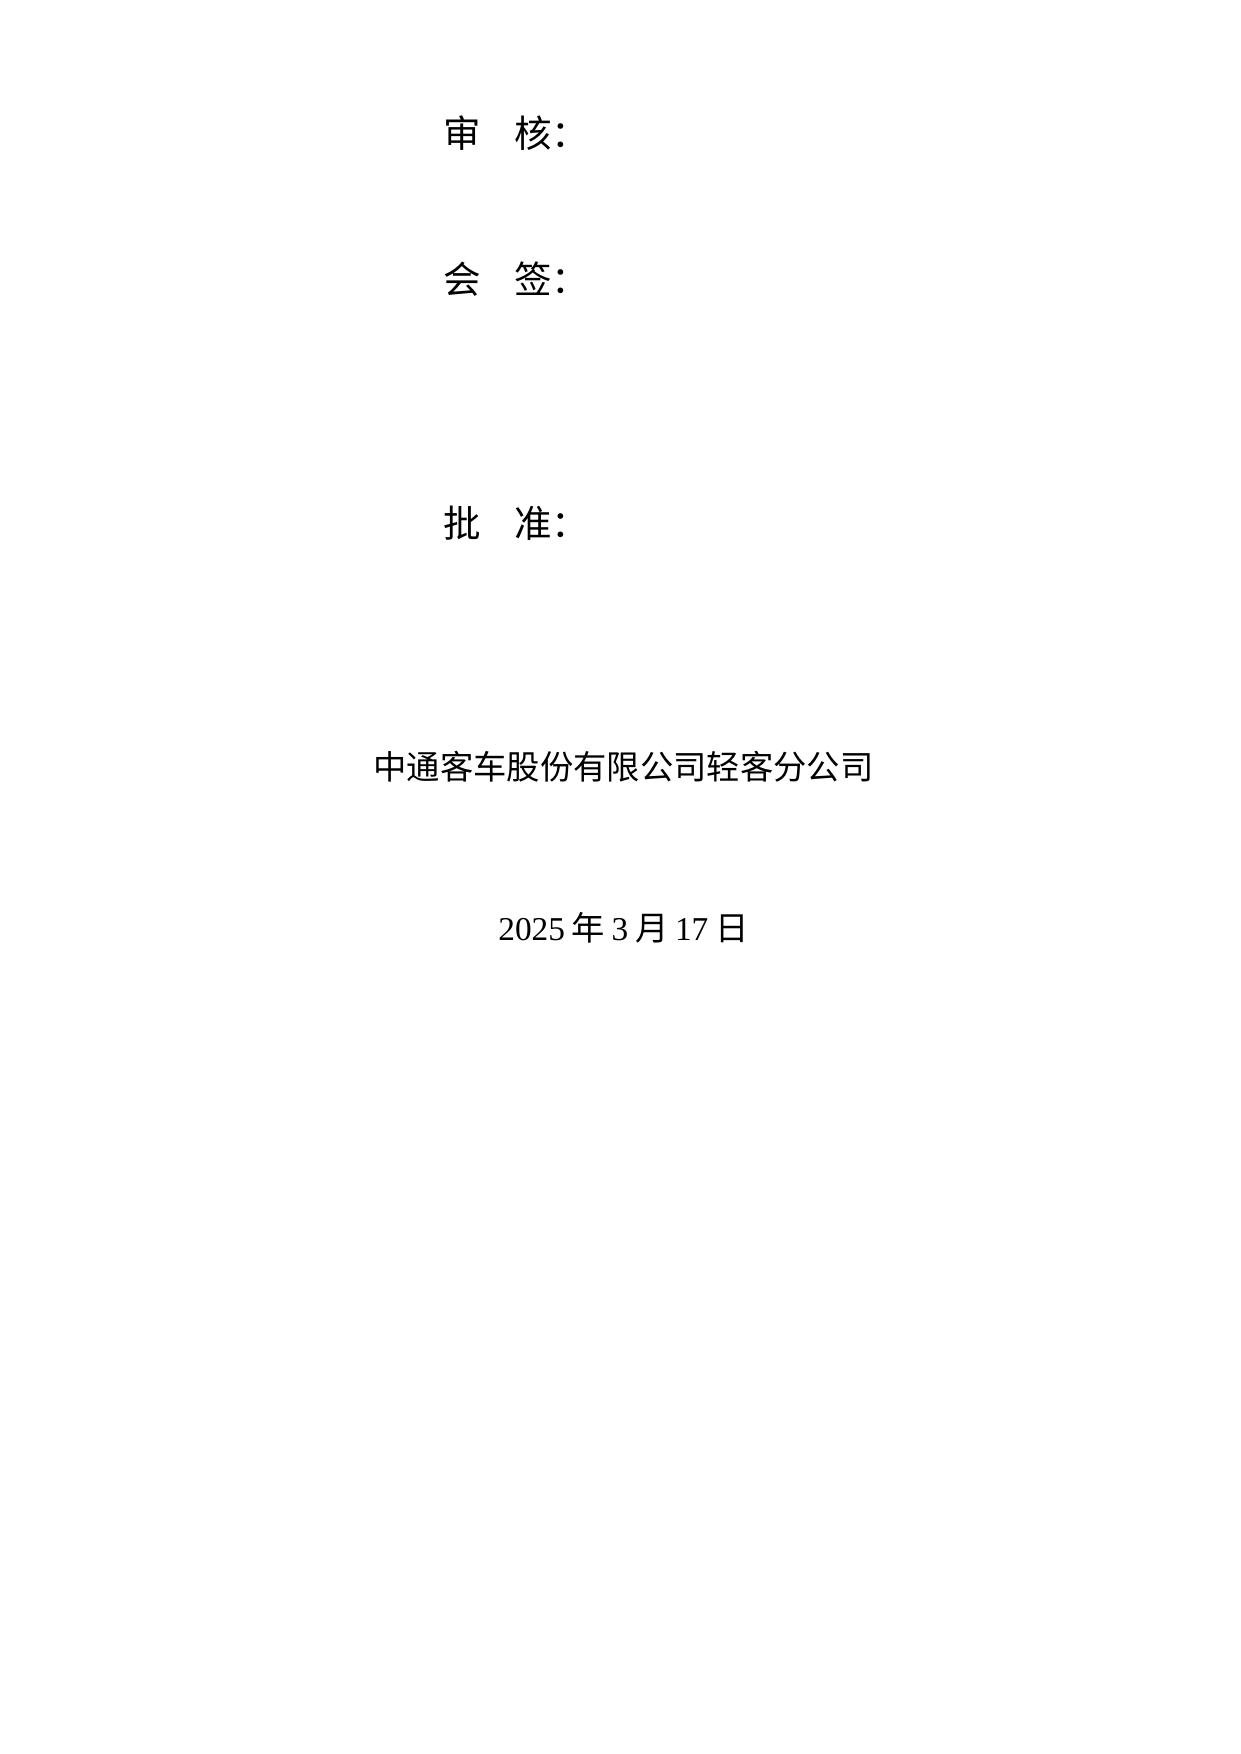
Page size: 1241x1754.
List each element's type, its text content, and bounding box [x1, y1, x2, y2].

text 批 准： [118, 488, 1128, 553]
text 中通客车股份有限公司轻客分公司 [118, 732, 1128, 797]
text 会 签： [118, 245, 1128, 310]
text 审 核： [118, 98, 1128, 163]
text 2025年3月17日 [118, 894, 1128, 959]
